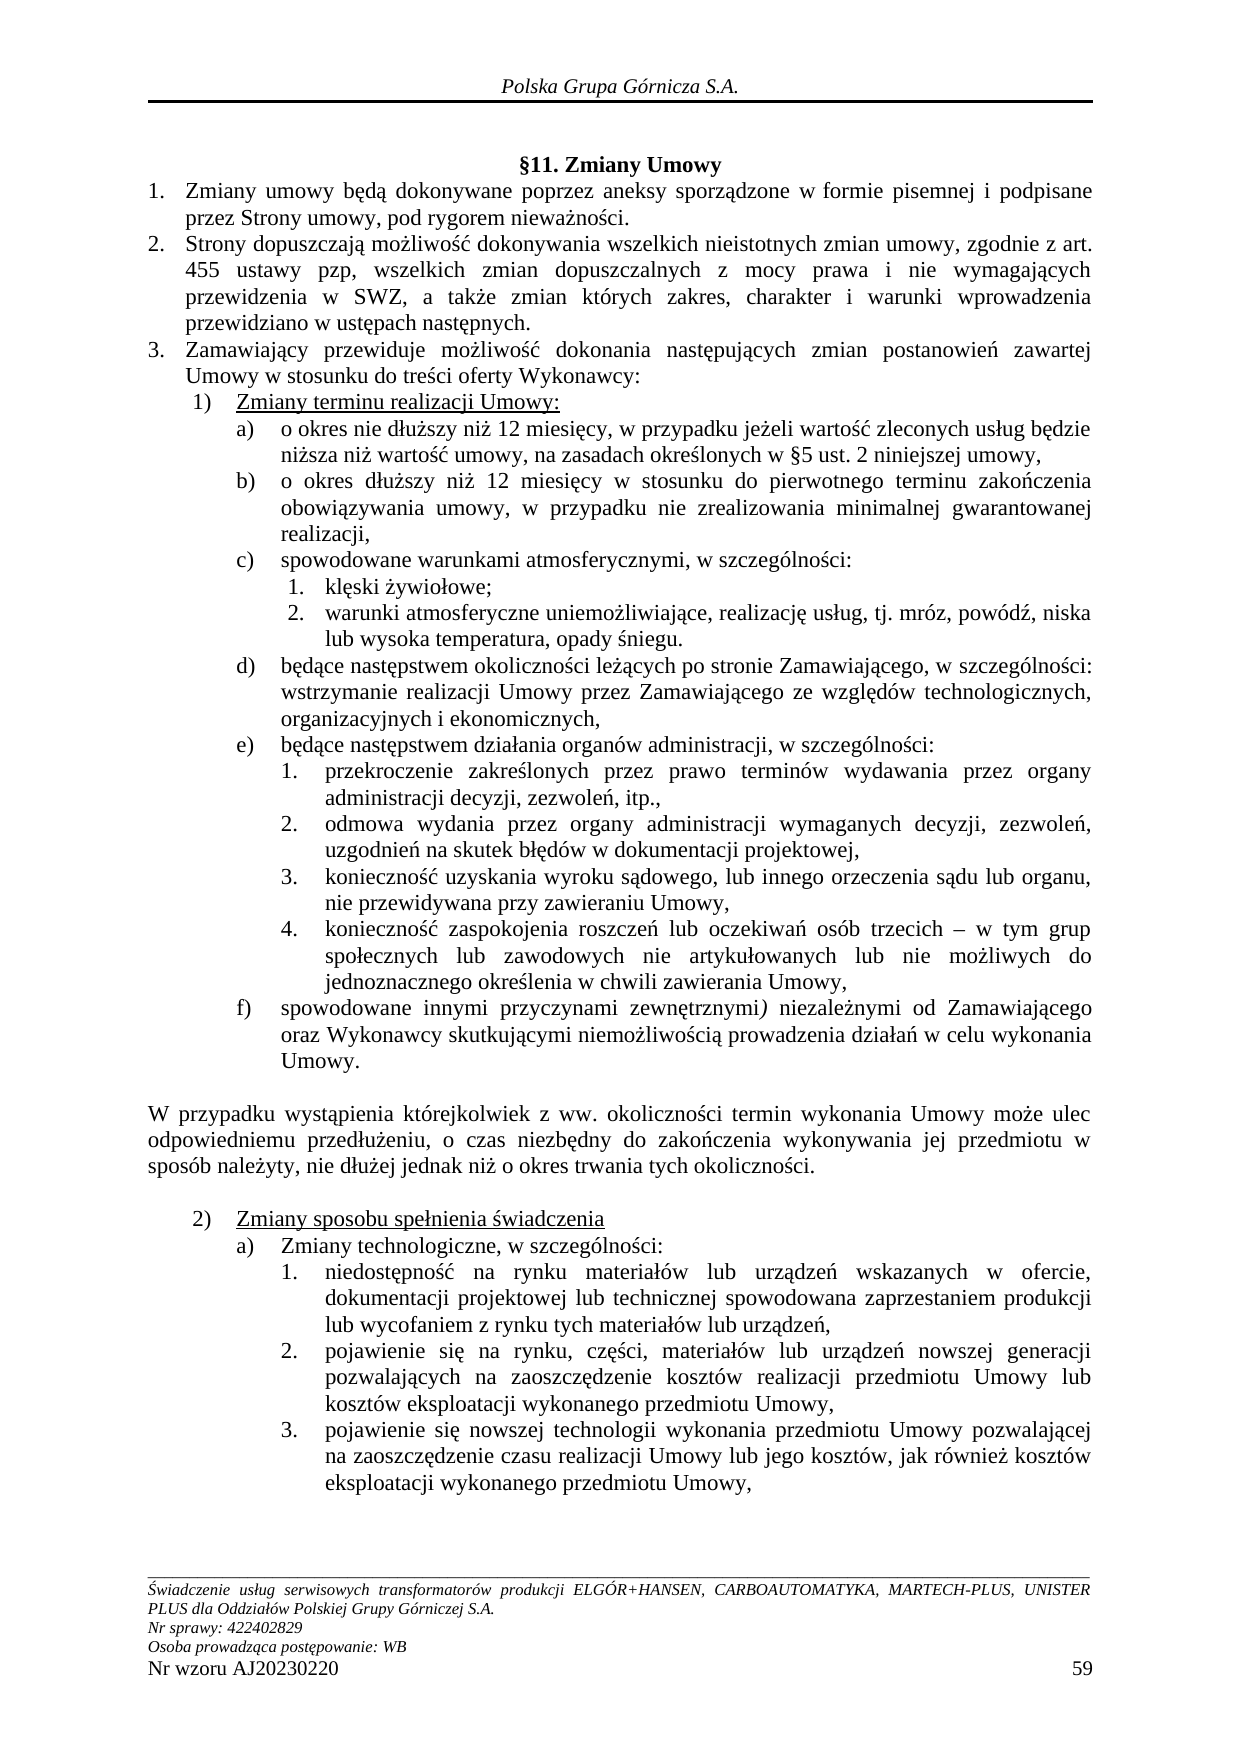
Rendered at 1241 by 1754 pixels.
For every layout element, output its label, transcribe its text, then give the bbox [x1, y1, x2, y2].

list spowodowane innymi przyczynami zewnętrznymi) niezależnymi od Zamawiającego oraz Wykonawcy skutkującymi niemożliwością prowadzenia działań w celu wykonania Umowy. [236, 994, 1093, 1073]
list przekroczenie zakreślonych przez prawo terminów wydawania przez organy administracji decyzji, zezwoleń, itp., [281, 757, 1093, 810]
list konieczność zaspokojenia roszczeń lub oczekiwań osób trzecich – w tym grup społecznych lub zawodowych nie artykułowanych lub nie możliwych do jednoznacznego określenia w chwili zawierania Umowy, [281, 915, 1093, 994]
list konieczność uzyskania wyroku sądowego, lub innego orzeczenia sądu lub organu, nie przewidywana przy zawieraniu Umowy, [281, 863, 1093, 915]
list będące następstwem okoliczności leżących po stronie Zamawiającego, w szczególności: wstrzymanie realizacji Umowy przez Zamawiającego ze względów technologicznych, organizacyjnych i ekonomicznych, [236, 652, 1093, 731]
list pojawienie się nowszej technologii wykonania przedmiotu Umowy pozwalającej na zaoszczędzenie czasu realizacji Umowy lub jego kosztów, jak również kosztów eksploatacji wykonanego przedmiotu Umowy, [281, 1416, 1093, 1495]
list Zmiany technologiczne, w szczególności: [236, 1232, 1093, 1258]
list niedostępność na rynku materiałów lub urządzeń wskazanych w ofercie, dokumentacji projektowej lub technicznej spowodowana zaprzestaniem produkcji lub wycofaniem z rynku tych materiałów lub urządzeń, [281, 1258, 1093, 1337]
list Strony dopuszczają możliwość dokonywania wszelkich nieistotnych zmian umowy, zgodnie z art. 455 ustawy pzp, wszelkich zmian dopuszczalnych z mocy prawa i nie wymagających przewidzenia w SWZ, a także zmian których zakres, charakter i warunki wprowadzenia przewidziano w ustępach następnych. [148, 230, 1093, 336]
list o okres nie dłuższy niż 12 miesięcy, w przypadku jeżeli wartość zleconych usług będzie niższa niż wartość umowy, na zasadach określonych w §5 ust. 2 niniejszej umowy, [236, 415, 1093, 467]
subtitle §11. Zmiany Umowy [148, 151, 1093, 177]
list klęski żywiołowe; [287, 573, 1093, 599]
list warunki atmosferyczne uniemożliwiające, realizację usług, tj. mróz, powódź, niska lub wysoka temperatura, opady śniegu. [287, 599, 1093, 652]
list o okres dłuższy niż 12 miesięcy w stosunku do pierwotnego terminu zakończenia obowiązywania umowy, w przypadku nie zrealizowania minimalnej gwarantowanej realizacji, [236, 467, 1093, 546]
list spowodowane warunkami atmosferycznymi, w szczególności: [236, 546, 1093, 573]
list Zmiany umowy będą dokonywane poprzez aneksy sporządzone w formie pisemnej i podpisane przez Strony umowy, pod rygorem nieważności. [148, 177, 1093, 230]
text W przypadku wystąpienia którejkolwiek z ww. okoliczności termin wykonania Umowy może ulec odpowiedniemu przedłużeniu, o czas niezbędny do zakończenia wykonywania jej przedmiotu w sposób należyty, nie dłużej jednak niż o okres trwania tych okoliczności. [148, 1100, 1093, 1179]
list Zmiany sposobu spełnienia świadczenia [192, 1205, 1093, 1232]
list odmowa wydania przez organy administracji wymaganych decyzji, zezwoleń, uzgodnień na skutek błędów w dokumentacji projektowej, [281, 810, 1093, 863]
list pojawienie się na rynku, części, materiałów lub urządzeń nowszej generacji pozwalających na zaoszczędzenie kosztów realizacji przedmiotu Umowy lub kosztów eksploatacji wykonanego przedmiotu Umowy, [281, 1337, 1093, 1416]
list Zmiany terminu realizacji Umowy: [192, 388, 1093, 415]
list będące następstwem działania organów administracji, w szczególności: [236, 731, 1093, 757]
list Zamawiający przewiduje możliwość dokonania następujących zmian postanowień zawartej Umowy w stosunku do treści oferty Wykonawcy: [148, 336, 1093, 388]
